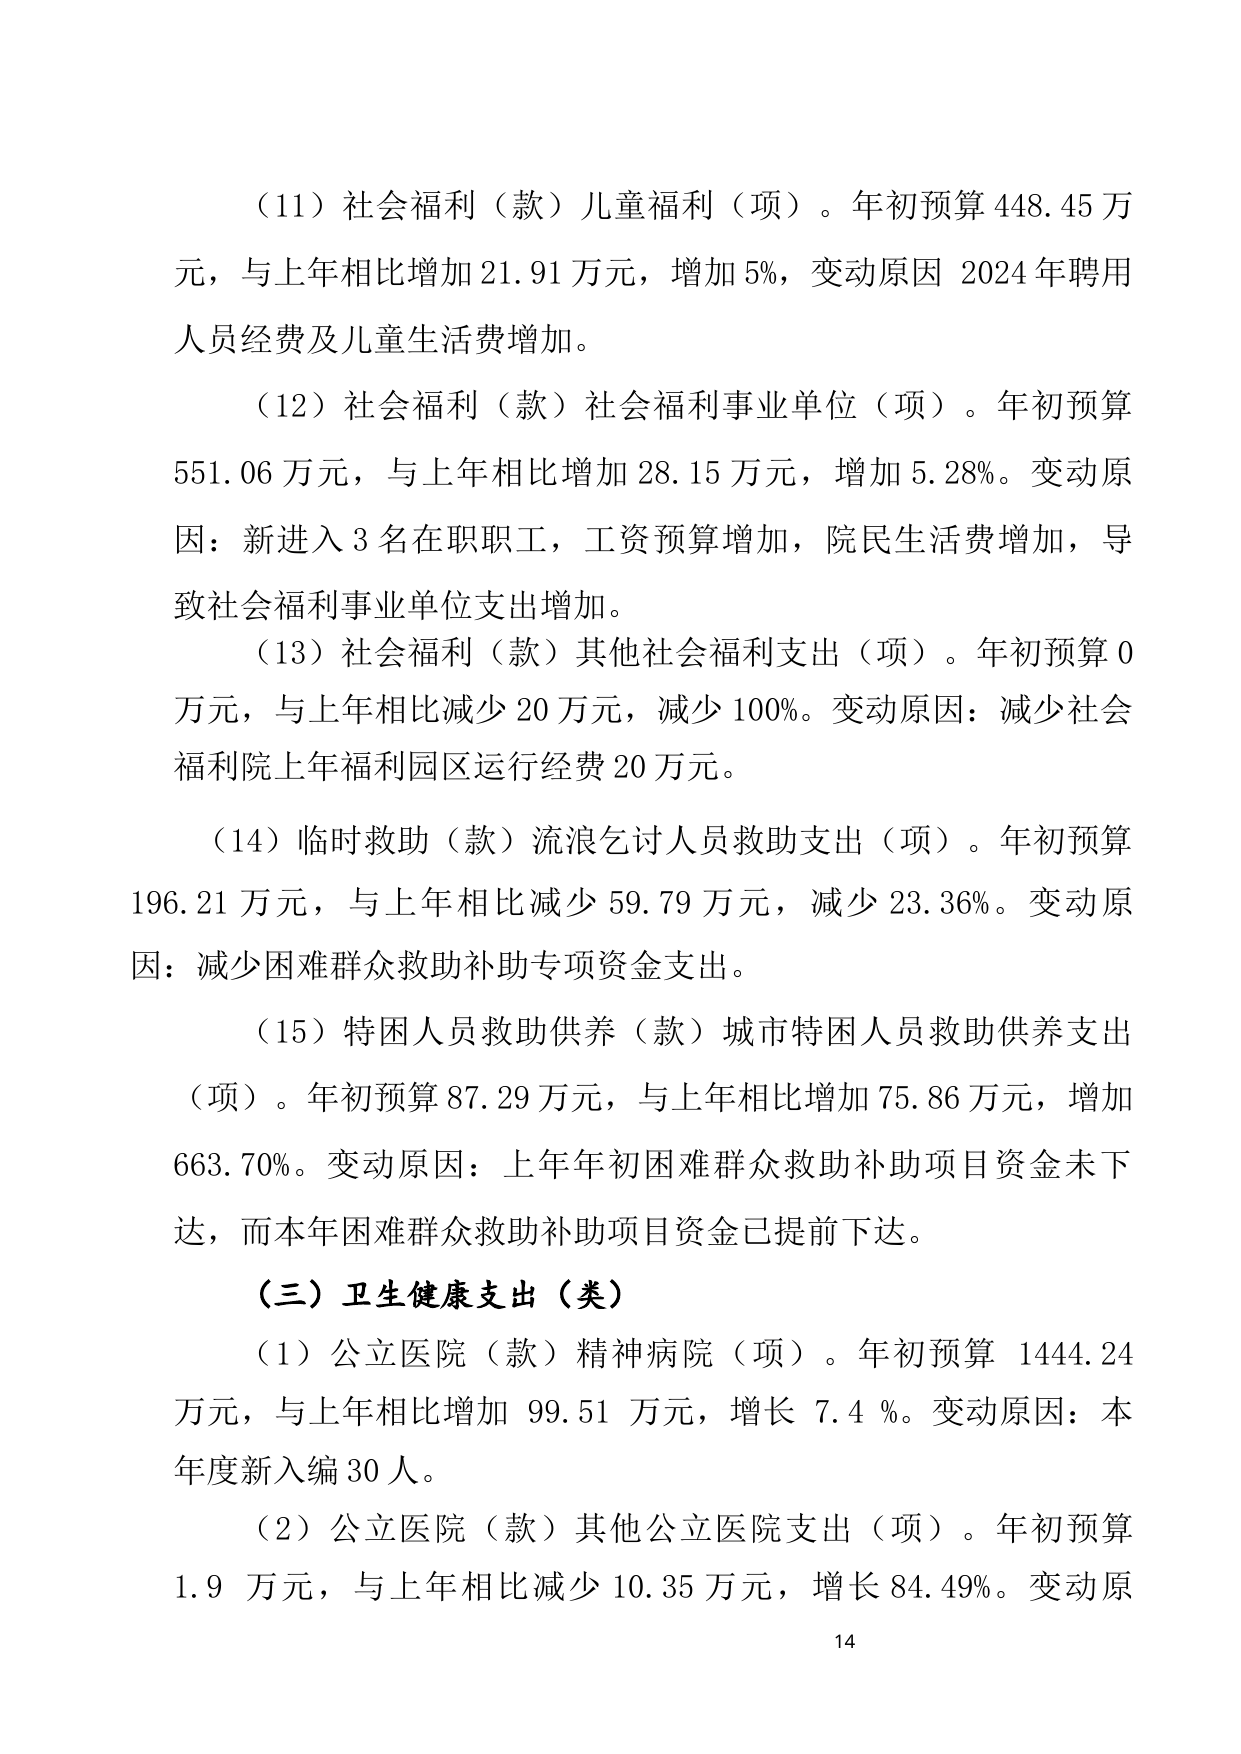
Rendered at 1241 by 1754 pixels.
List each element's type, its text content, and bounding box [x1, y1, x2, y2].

text （1）公立医院（款）精神病院（项）。年初预算 1444.24 万元，与上年相比增加 99.51 万元，增长 7.4 %。变动原因：本年度新入编30人。 [173, 1319, 1134, 1494]
text （15）特困人员救助供养（款）城市特困人员救助供养支出（项）。年初预算87.29万元，与上年相比增加75.86万元，增加663.70%。变动原因：上年年初困难群众救助补助项目资金未下达，而本年困难群众救助补助项目资金已提前下达。 [173, 990, 1134, 1256]
list （14）临时救助（款）流浪乞讨人员救助支出（项）。年初预算 196.21万元，与上年相比减少59.79万元，减少23.36%。变动原因：减少困难群众救助补助专项资金支出。 [129, 802, 1134, 990]
text （11）社会福利（款）儿童福利（项）。年初预算448.45万元，与上年相比增加21.91万元，增加5%，变动原因 2024年聘用人员经费及儿童生活费增加。 [173, 164, 1134, 364]
text （13）社会福利（款）其他社会福利支出（项）。年初预算0万元，与上年相比减少20万元，减少100%。变动原因：减少社会福利院上年福利园区运行经费20万元。 [173, 631, 1134, 783]
text （12）社会福利（款）社会福利事业单位（项）。年初预算551.06万元，与上年相比增加28.15万元，增加5.28%。变动原因：新进入3名在职职工，工资预算增加，院民生活费增加，导致社会福利事业单位支出增加。 [173, 364, 1134, 631]
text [173, 1494, 1134, 1611]
text （三）卫生健康支出（类） [173, 1256, 1134, 1319]
